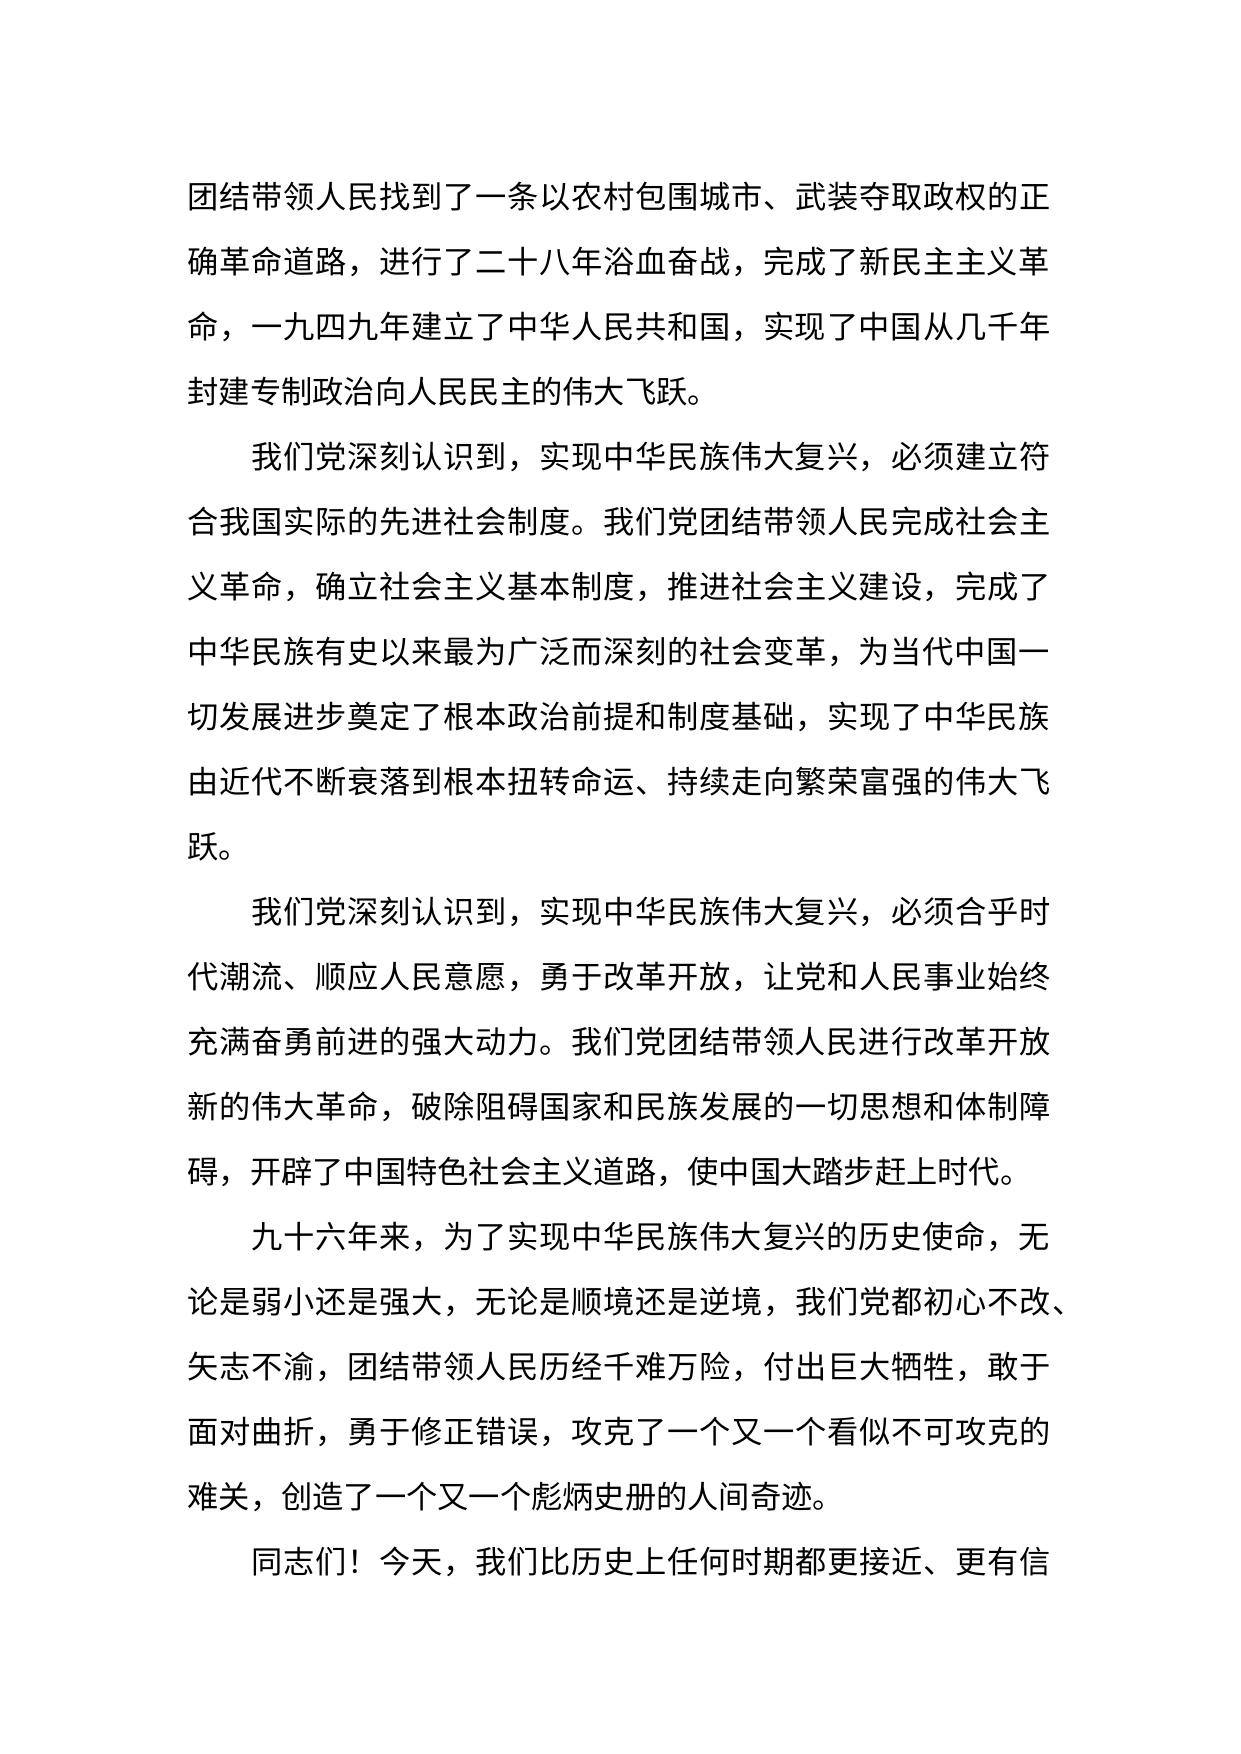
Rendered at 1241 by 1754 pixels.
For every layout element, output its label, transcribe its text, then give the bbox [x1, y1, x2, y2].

text 我们党深刻认识到，实现中华民族伟大复兴，必须建立符合我国实际的先进社会制度。我们党团结带领人民完成社会主义革命，确立社会主义基本制度，推进社会主义建设，完成了中华民族有史以来最为广泛而深刻的社会变革，为当代中国一切发展进步奠定了根本政治前提和制度基础，实现了中华民族由近代不断衰落到根本扭转命运、持续走向繁荣富强的伟大飞跃。 [187, 422, 1053, 877]
text 九十六年来，为了实现中华民族伟大复兴的历史使命，无论是弱小还是强大，无论是顺境还是逆境，我们党都初心不改、矢志不渝，团结带领人民历经千难万险，付出巨大牺牲，敢于面对曲折，勇于修正错误，攻克了一个又一个看似不可攻克的难关，创造了一个又一个彪炳史册的人间奇迹。 [187, 1202, 1053, 1527]
text 我们党深刻认识到，实现中华民族伟大复兴，必须合乎时代潮流、顺应人民意愿，勇于改革开放，让党和人民事业始终充满奋勇前进的强大动力。我们党团结带领人民进行改革开放新的伟大革命，破除阻碍国家和民族发展的一切思想和体制障碍，开辟了中国特色社会主义道路，使中国大踏步赶上时代。 [187, 877, 1053, 1202]
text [187, 1527, 1053, 1592]
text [187, 162, 1053, 422]
